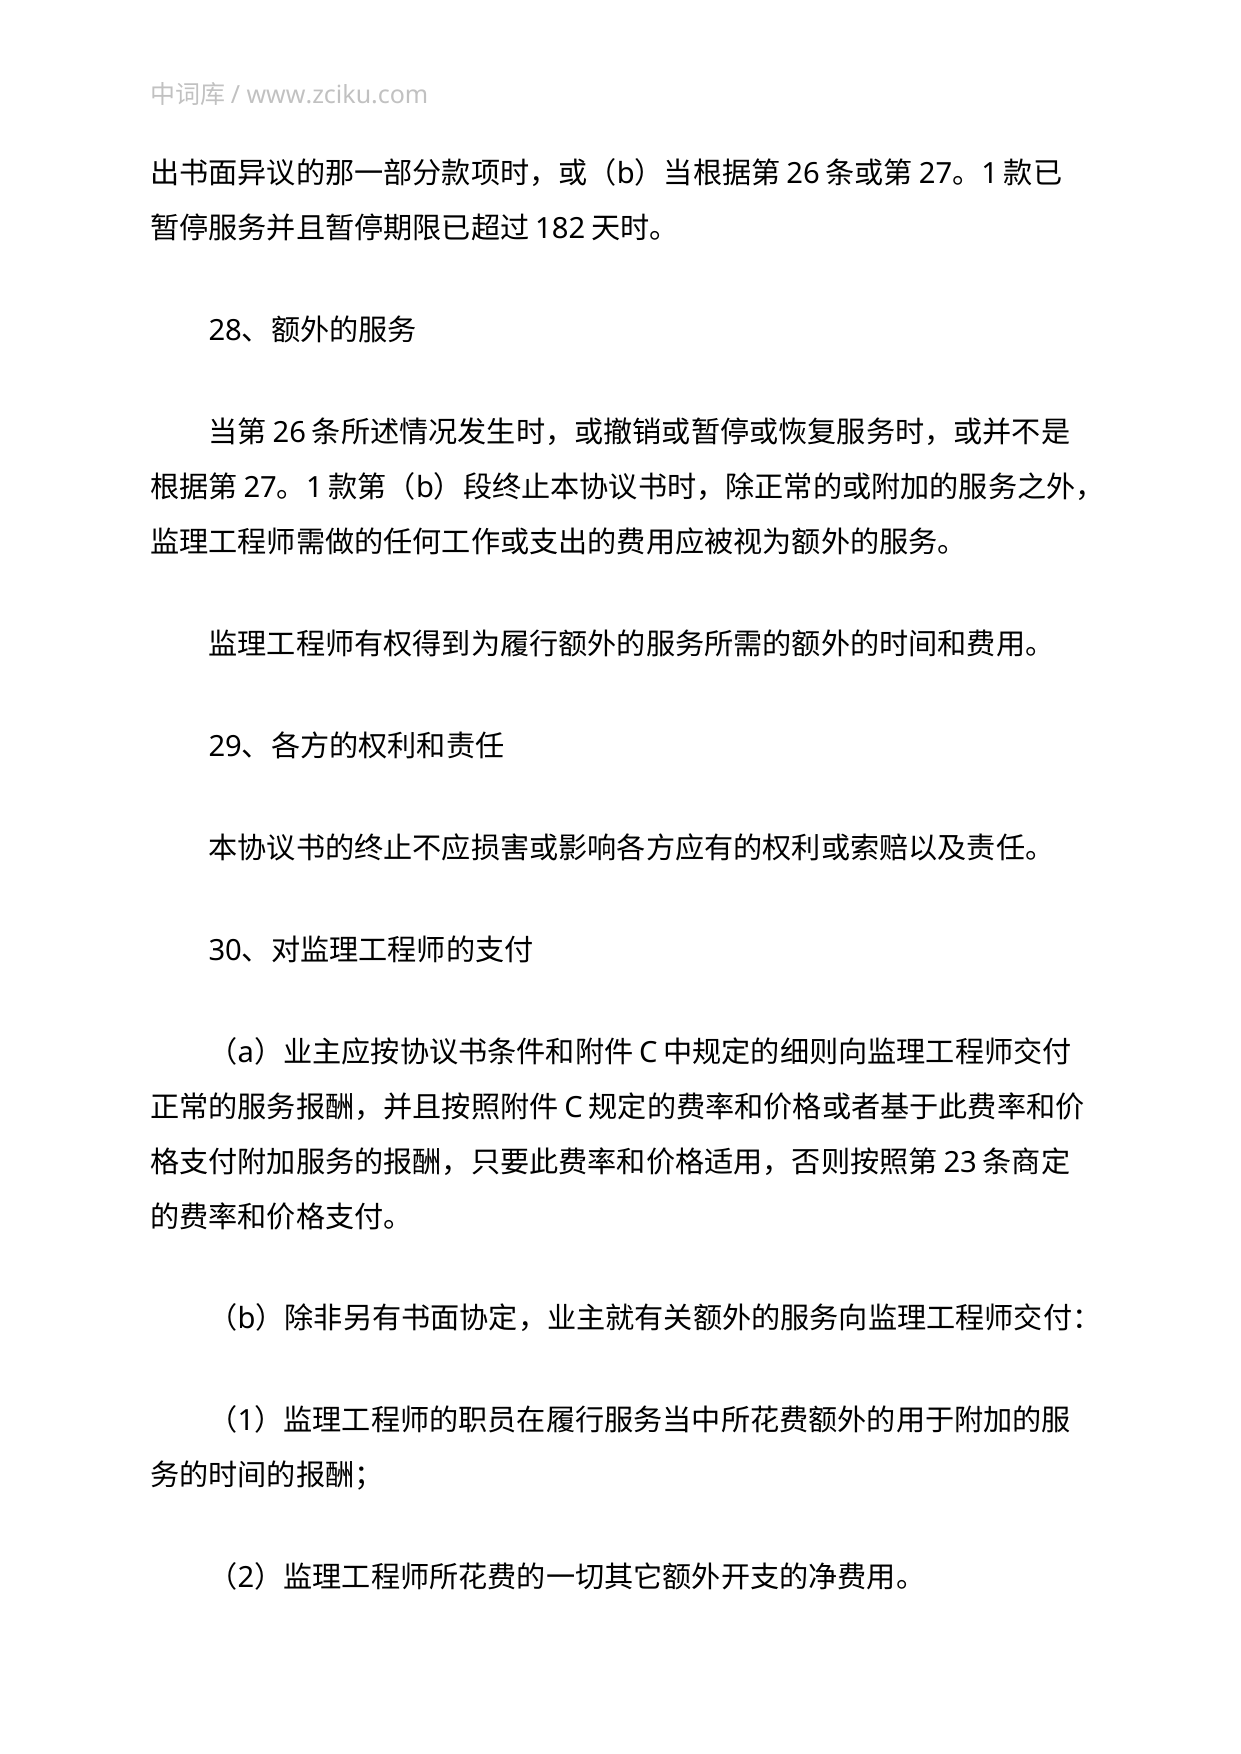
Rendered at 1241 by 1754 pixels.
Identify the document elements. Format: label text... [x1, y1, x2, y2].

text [150, 150, 1090, 247]
text 本协议书的终止不应损害或影响各方应有的权利或索赔以及责任。 [150, 824, 1090, 867]
text （b）除非另有书面协定，业主就有关额外的服务向监理工程师交付： [150, 1295, 1090, 1337]
text 当第26条所述情况发生时，或撤销或暂停或恢复服务时，或并不是根据第27。1款第（b）段终止本协议书时，除正常的或附加的服务之外，监理工程师需做的任何工作或支出的费用应被视为额外的服务。 [150, 409, 1090, 561]
text 28、额外的服务 [150, 307, 1090, 349]
text （a）业主应按协议书条件和附件C中规定的细则向监理工程师交付正常的服务报酬，并且按照附件C规定的费率和价格或者基于此费率和价格支付附加服务的报酬，只要此费率和价格适用，否则按照第23条商定的费率和价格支付。 [150, 1028, 1090, 1236]
text （1）监理工程师的职员在履行服务当中所花费额外的用于附加的服务的时间的报酬； [150, 1397, 1090, 1494]
text （2）监理工程师所花费的一切其它额外开支的净费用。 [150, 1554, 1090, 1596]
text 监理工程师有权得到为履行额外的服务所需的额外的时间和费用。 [150, 621, 1090, 663]
text 30、对监理工程师的支付 [150, 926, 1090, 969]
text 29、各方的权利和责任 [150, 722, 1090, 765]
